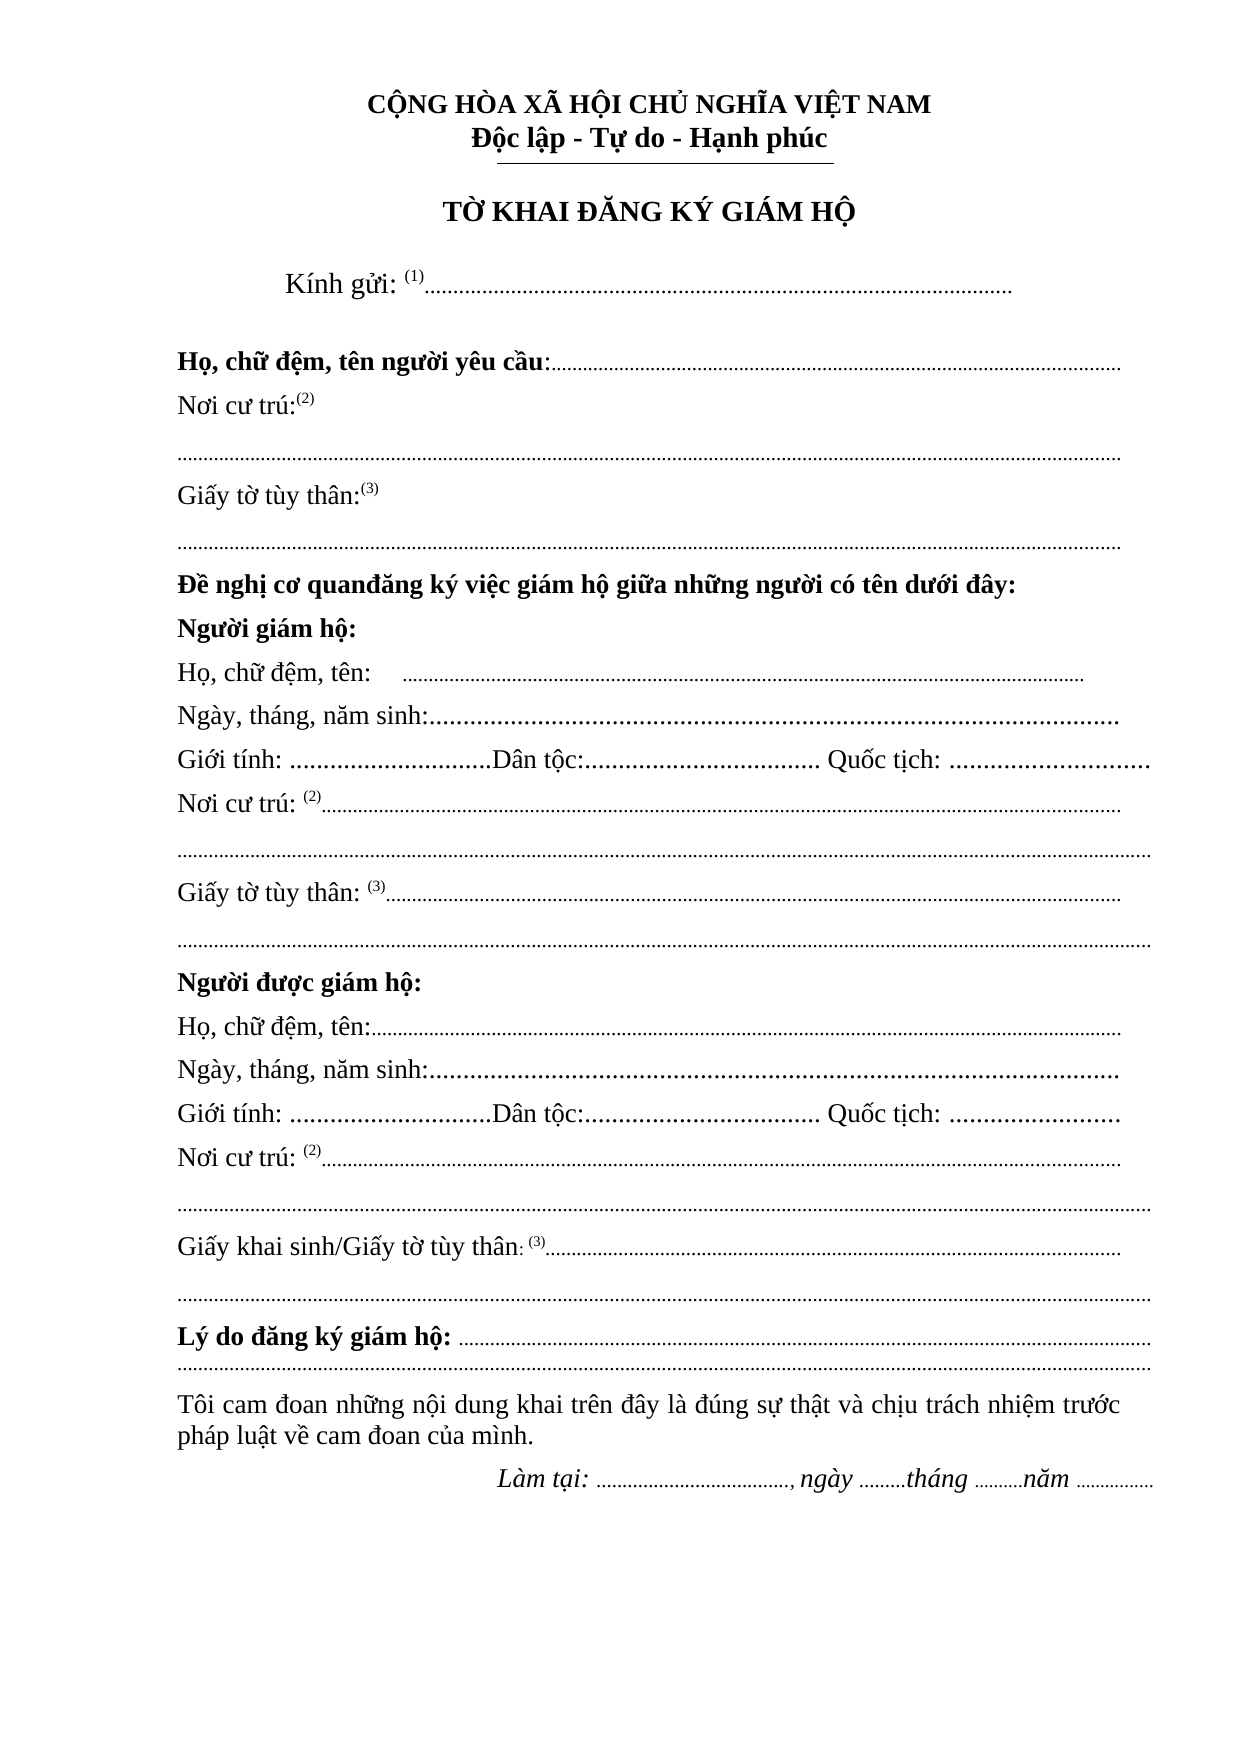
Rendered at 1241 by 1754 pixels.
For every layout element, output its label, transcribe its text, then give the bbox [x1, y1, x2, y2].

text Nơi cư trú: (2) [177, 1141, 1122, 1172]
text Họ, chữ đệm, tên: [177, 1010, 1122, 1041]
text Họ, chữ đệm, tên: ................................................................................................................................... [177, 656, 1122, 687]
text Đề nghị cơ quanđăng ký việc giám hộ giữa những người có tên dưới đây: [177, 568, 1122, 600]
text Giới tính: ..............................Dân tộc:................................... Quốc tịch: [177, 743, 1122, 774]
text Họ, chữ đệm, tên người yêu cầu:................................................................................ [177, 346, 1122, 377]
text Giới tính: ..............................Dân tộc:................................... Quốc tịch: [177, 1097, 1122, 1128]
text Giấy tờ tùy thân:(3) [177, 479, 1122, 510]
text Nơi cư trú: (2) [177, 787, 1122, 818]
text Kính gửi: (1) [177, 266, 1122, 299]
text Nơi cư trú:(2) [177, 389, 1122, 420]
text Người được giám hộ: [177, 966, 1122, 997]
text Giấy khai sinh/Giấy tờ tùy thân: (3) [177, 1230, 1122, 1262]
text Độc lập - Tự do - Hạnh phúc [177, 120, 1122, 153]
text TỜ KHAI ĐĂNG KÝ GIÁM HỘ [177, 194, 1122, 228]
text CỘNG HÒA XÃ HỘI CHỦ NGHĨA VIỆT NAM [177, 88, 1122, 120]
text Giấy tờ tùy thân: (3) [177, 876, 1122, 908]
text Tôi cam đoan những nội dung khai trên đây là đúng sự thật và chịu trách nhiệm trước pháp luật về cam đoan của mình. [177, 1388, 1122, 1450]
text Ngày, tháng, năm sinh: [177, 1053, 1122, 1084]
text Người giám hộ: [177, 612, 1122, 643]
text Ngày, tháng, năm sinh: [177, 699, 1122, 731]
text Làm tại: , ngày tháng năm [402, 1463, 1122, 1494]
text Lý do đăng ký giám hộ: [177, 1320, 1122, 1375]
